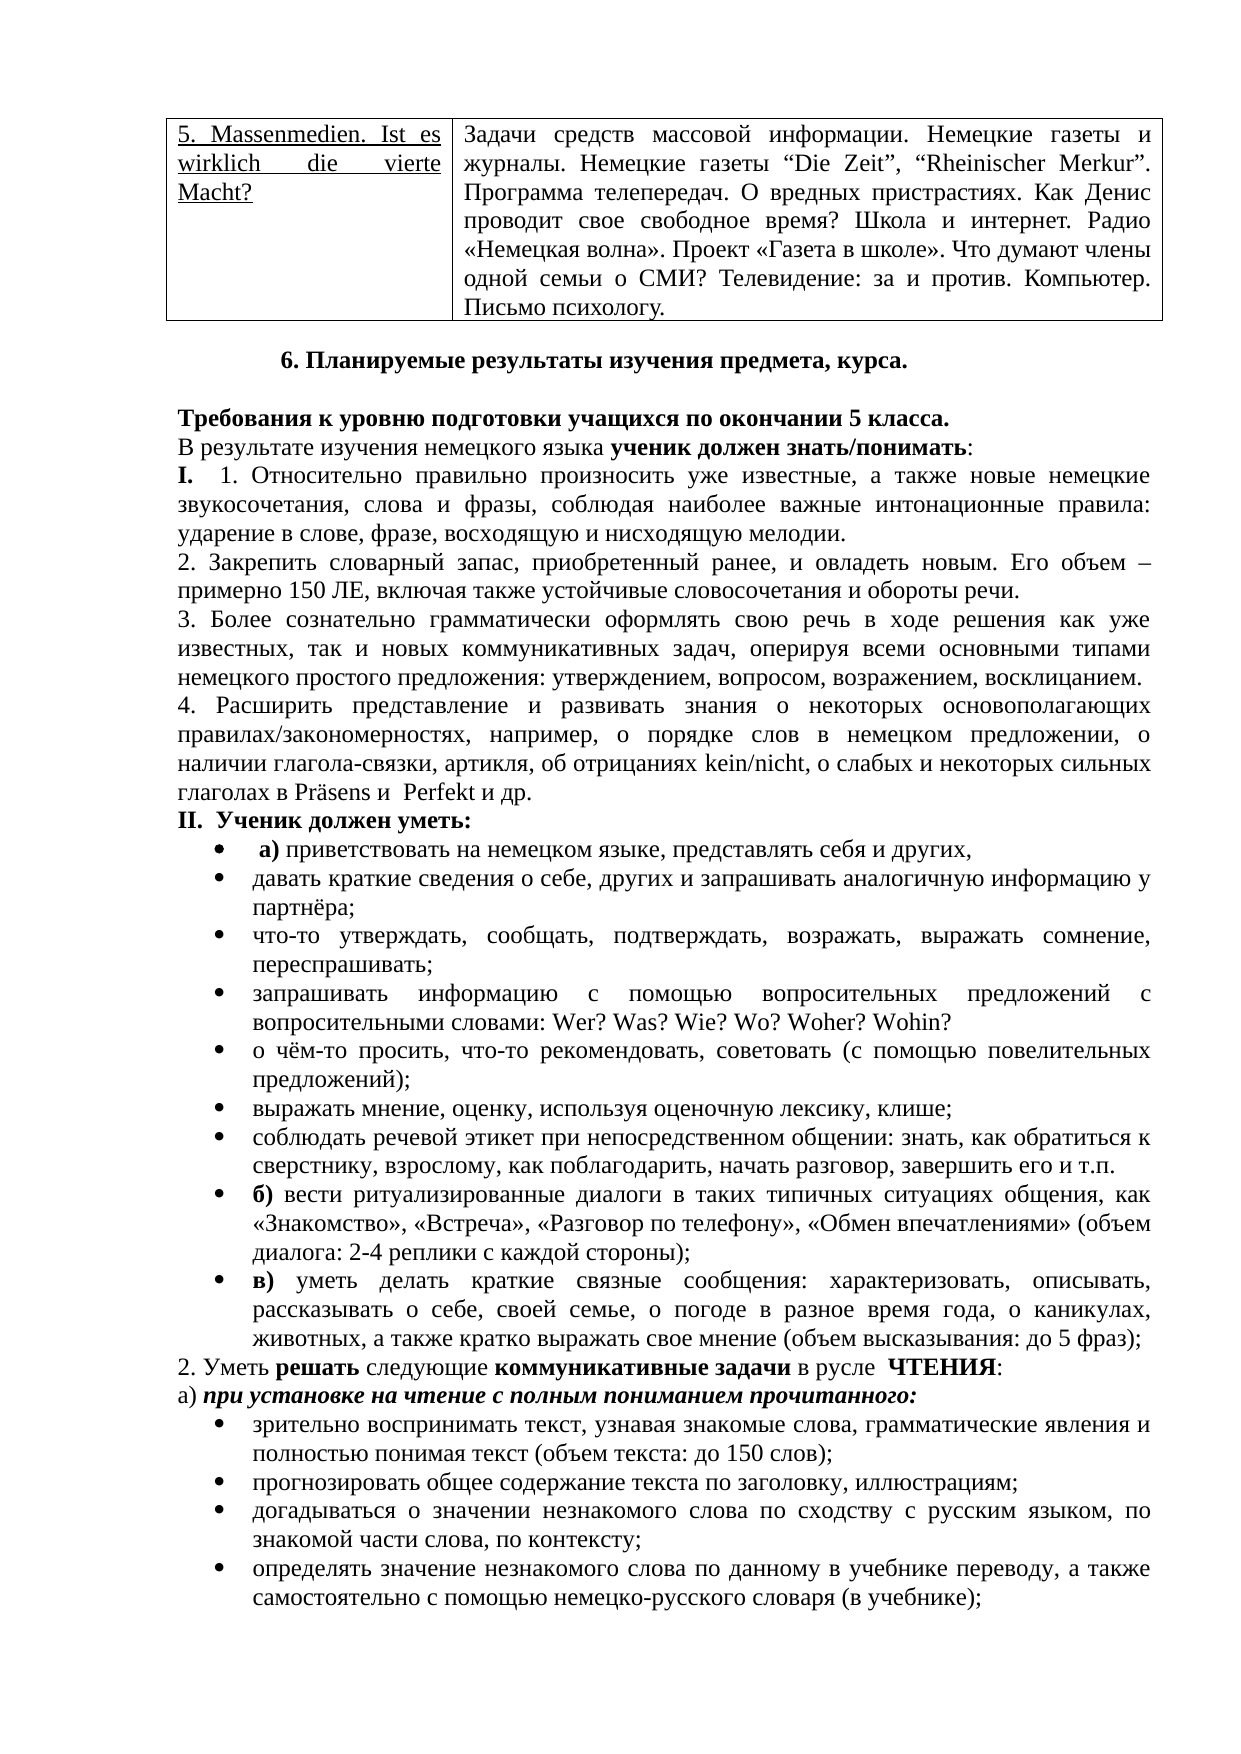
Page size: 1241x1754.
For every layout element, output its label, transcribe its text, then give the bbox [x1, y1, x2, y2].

list догадываться о значении незнакомого слова по сходству с русским языком, по знакомой части слова, по контексту; [215, 1496, 1152, 1553]
list выражать мнение, оценку, используя оценочную лексику, клише; [215, 1093, 1152, 1122]
list в) уметь делать краткие связные сообщения: характеризовать, описывать, рассказывать о себе, своей семье, о погоде в разное время года, о каникулах, животных, а также кратко выражать свое мнение (объем высказывания: до 5 фраз); [215, 1266, 1152, 1352]
list зрительно воспринимать текст, узнавая знакомые слова, грамматические явления и полностью понимая текст (объем текста: до 150 слов); [215, 1409, 1152, 1467]
text II. Ученик должен уметь: [177, 806, 1152, 834]
list а) приветствовать на немецком языке, представлять себя и других, [215, 834, 1152, 863]
list давать краткие сведения о себе, других и запрашивать аналогичную информацию у партнёра; [215, 863, 1152, 921]
list о чём-то просить, что-то рекомендовать, советовать (с помощью повелительных предложений); [215, 1036, 1152, 1093]
list б) вести ритуализированные диалоги в таких типичных ситуациях общения, как «Знакомство», «Встреча», «Разговор по телефону», «Обмен впечатлениями» (объем диалога: 2-4 реплики с каждой стороны); [215, 1179, 1152, 1266]
list запрашивать информацию с помощью вопросительных предложений с вопросительными словами: Wer? Was? Wie? Wo? Woher? Wohin? [215, 978, 1152, 1036]
list что-то утверждать, сообщать, подтверждать, возражать, выражать сомнение, переспрашивать; [215, 921, 1152, 978]
text Требования к уровню подготовки учащихся по окончании 5 класса. [177, 403, 1152, 432]
list прогнозировать общее содержание текста по заголовку, иллюстрациям; [215, 1467, 1152, 1496]
text В результате изучения немецкого языка ученик должен знать/понимать: [177, 432, 1152, 461]
text I. 1. Относительно правильно произносить уже известные, а также новые немецкие звукосочетания, слова и фразы, соблюдая наиболее важные интонационные правила: ударение в слове, фразе, восходящую и нисходящую мелодии. [177, 461, 1152, 547]
text 3. Более сознательно грамматически оформлять свою речь в ходе решения как уже известных, так и новых коммуникативных задач, оперируя всеми основными типами немецкого простого предложения: утверждением, вопросом, возражением, восклицанием. [177, 604, 1152, 691]
table_cell Задачи средств массовой информации. Немецкие газеты и журналы. Немецкие газеты “Die Zeit”, “Rheinischer Merkur”. Программа телепередач. О вредных пристрастиях. Как Денис проводит свое свободное время? Школа и интернет. Радио «Немецкая волна». Проект «Газета в школе». Что думают члены одной семьи о СМИ? Телевидение: за и против. Компьютер. Письмо психологу. [453, 119, 1162, 320]
text 4. Расширить представление и развивать знания о некоторых основополагающих правилах/закономерностях, например, о порядке слов в немецком предложении, о наличии глагола-связки, артикля, об отрицаниях kein/nicht, о слабых и некоторых сильных глаголах в Präsens и Perfekt и др. [177, 691, 1152, 806]
table_cell 5. Massenmedien. Ist es wirklich die vierte Macht? [167, 119, 452, 320]
list определять значение незнакомого слова по данному в учебнике переводу, а также самостоятельно с помощью немецко-русского словаря (в учебнике); [215, 1553, 1152, 1611]
text а) при установке на чтение с полным пониманием прочитанного: [177, 1381, 1152, 1409]
text 2. Уметь решать следующие коммуникативные задачи в русле ЧТЕНИЯ: [177, 1352, 1152, 1381]
list соблюдать речевой этикет при непосредственном общении: знать, как обратиться к сверстнику, взрослому, как поблагодарить, начать разговор, завершить его и т.п. [215, 1122, 1152, 1179]
text 6. Планируемые результаты изучения предмета, курса. [177, 346, 1152, 374]
text 2. Закрепить словарный запас, приобретенный ранее, и овладеть новым. Его объем – примерно 150 ЛЕ, включая также устойчивые словосочетания и обороты речи. [177, 547, 1152, 604]
